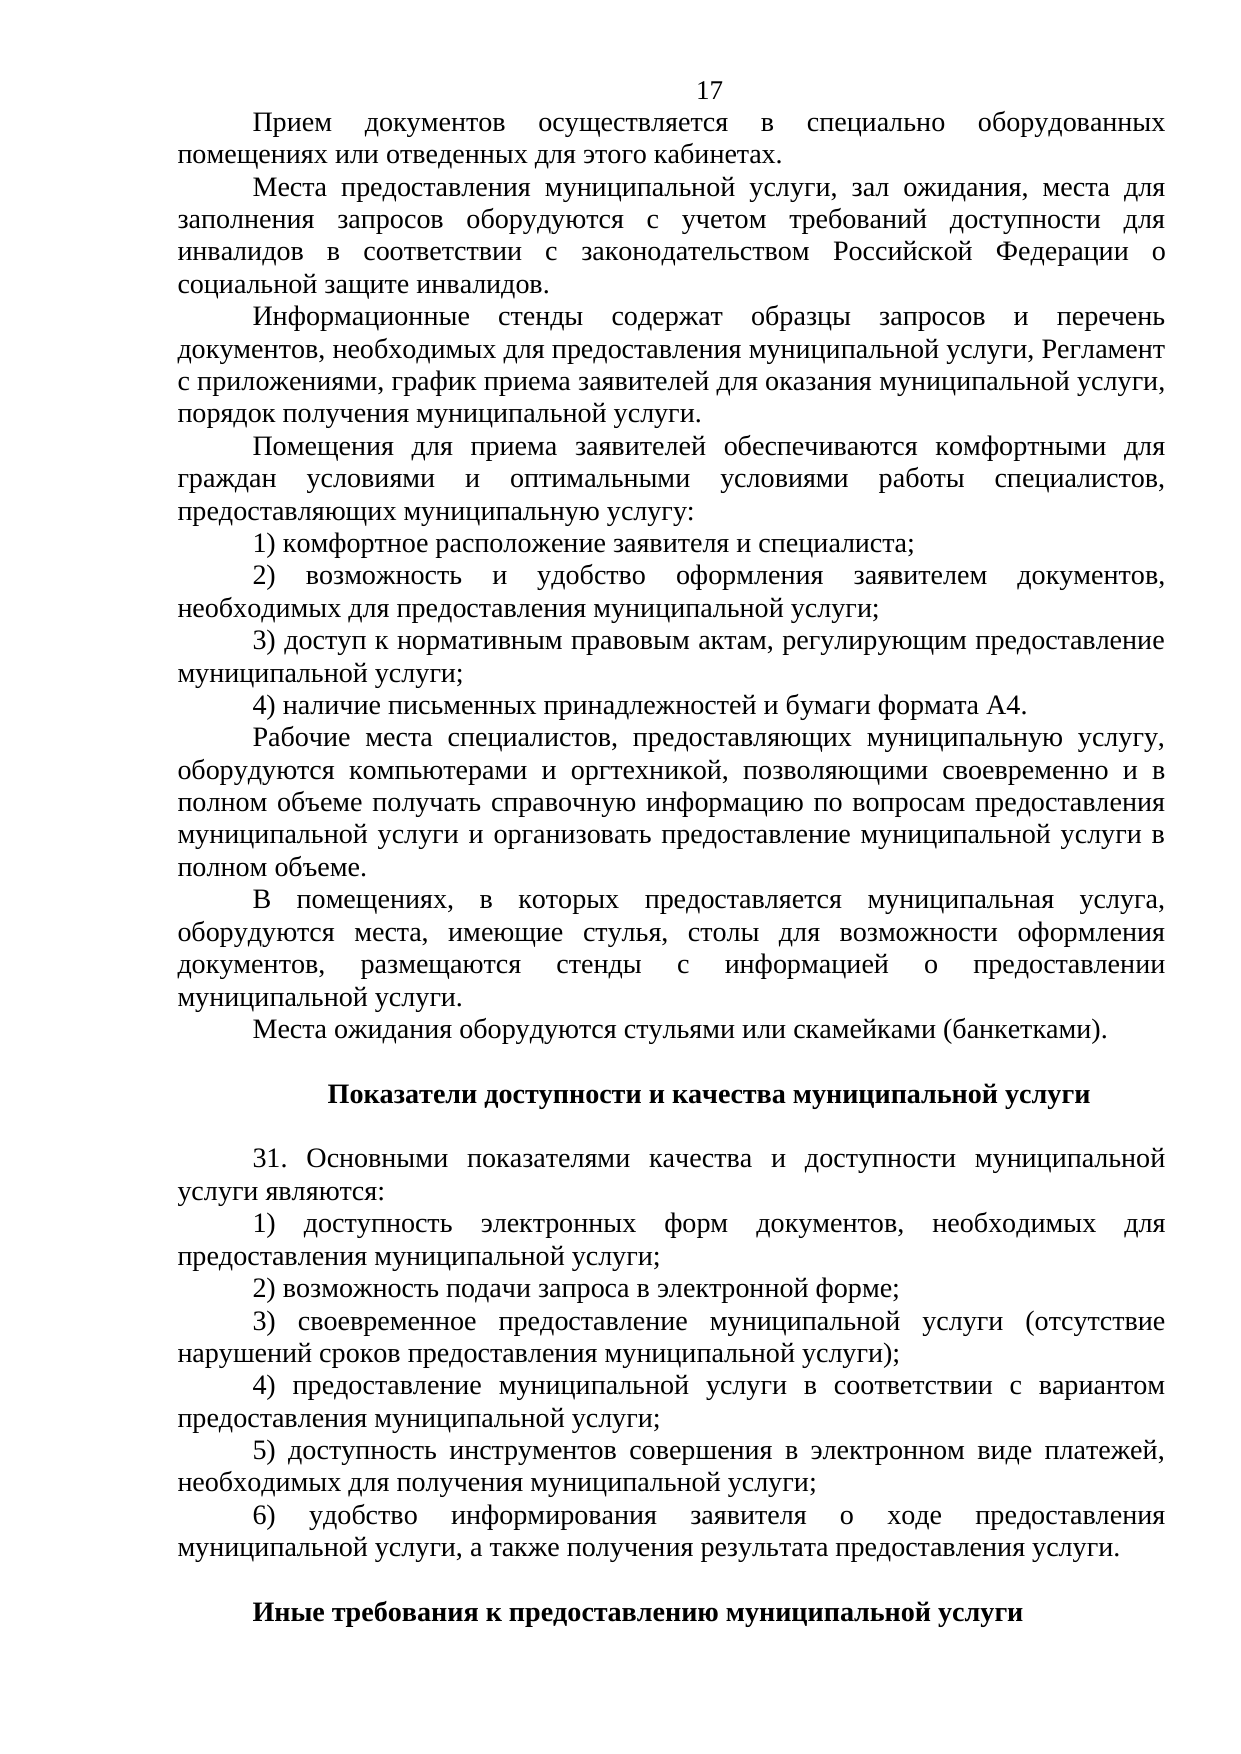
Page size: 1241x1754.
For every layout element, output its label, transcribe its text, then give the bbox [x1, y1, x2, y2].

text Информационные стенды содержат образцы запросов и перечень документов, необходимых для предоставления муниципальной услуги, Регламент с приложениями, график приема заявителей для оказания муниципальной услуги, порядок получения муниципальной услуги. [177, 299, 1166, 429]
text В помещениях, в которых предоставляется муниципальная услуга, оборудуются места, имеющие стулья, столы для возможности оформления документов, размещаются стенды с информацией о предоставлении муниципальной услуги. [177, 882, 1166, 1012]
text 31. Основными показателями качества и доступности муниципальной услуги являются: [177, 1142, 1166, 1206]
text 5) доступность инструментов совершения в электронном виде платежей, необходимых для получения муниципальной услуги; [177, 1433, 1166, 1498]
text 4) предоставление муниципальной услуги в соответствии с вариантом предоставления муниципальной услуги; [177, 1368, 1166, 1433]
text 2) возможность и удобство оформления заявителем документов, необходимых для предоставления муниципальной услуги; [177, 558, 1166, 623]
subtitle Иные требования к предоставлению муниципальной услуги [177, 1595, 1166, 1627]
text Места предоставления муниципальной услуги, зал ожидания, места для заполнения запросов оборудуются с учетом требований доступности для инвалидов в соответствии с законодательством Российской Федерации о социальной защите инвалидов. [177, 170, 1166, 299]
text 6) удобство информирования заявителя о ходе предоставления муниципальной услуги, а также получения результата предоставления услуги. [177, 1498, 1166, 1563]
text 3) своевременное предоставление муниципальной услуги (отсутствие нарушений сроков предоставления муниципальной услуги); [177, 1303, 1166, 1368]
text Прием документов осуществляется в специально оборудованных помещениях или отведенных для этого кабинетах. [177, 105, 1166, 170]
text Рабочие места специалистов, предоставляющих муниципальную услугу, оборудуются компьютерами и оргтехникой, позволяющими своевременно и в полном объеме получать справочную информацию по вопросам предоставления муниципальной услуги и организовать предоставление муниципальной услуги в полном объеме. [177, 720, 1166, 882]
text 1) комфортное расположение заявителя и специалиста; [177, 526, 1166, 558]
text 1) доступность электронных форм документов, необходимых для предоставления муниципальной услуги; [177, 1206, 1166, 1271]
text Помещения для приема заявителей обеспечиваются комфортными для граждан условиями и оптимальными условиями работы специалистов, предоставляющих муниципальную услугу: [177, 429, 1166, 526]
text 3) доступ к нормативным правовым актам, регулирующим предоставление муниципальной услуги; [177, 623, 1166, 688]
subtitle Показатели доступности и качества муниципальной услуги [177, 1077, 1166, 1109]
text 2) возможность подачи запроса в электронной форме; [177, 1271, 1166, 1303]
text Места ожидания оборудуются стульями или скамейками (банкетками). [177, 1012, 1166, 1044]
text 4) наличие письменных принадлежностей и бумаги формата А4. [177, 688, 1166, 720]
